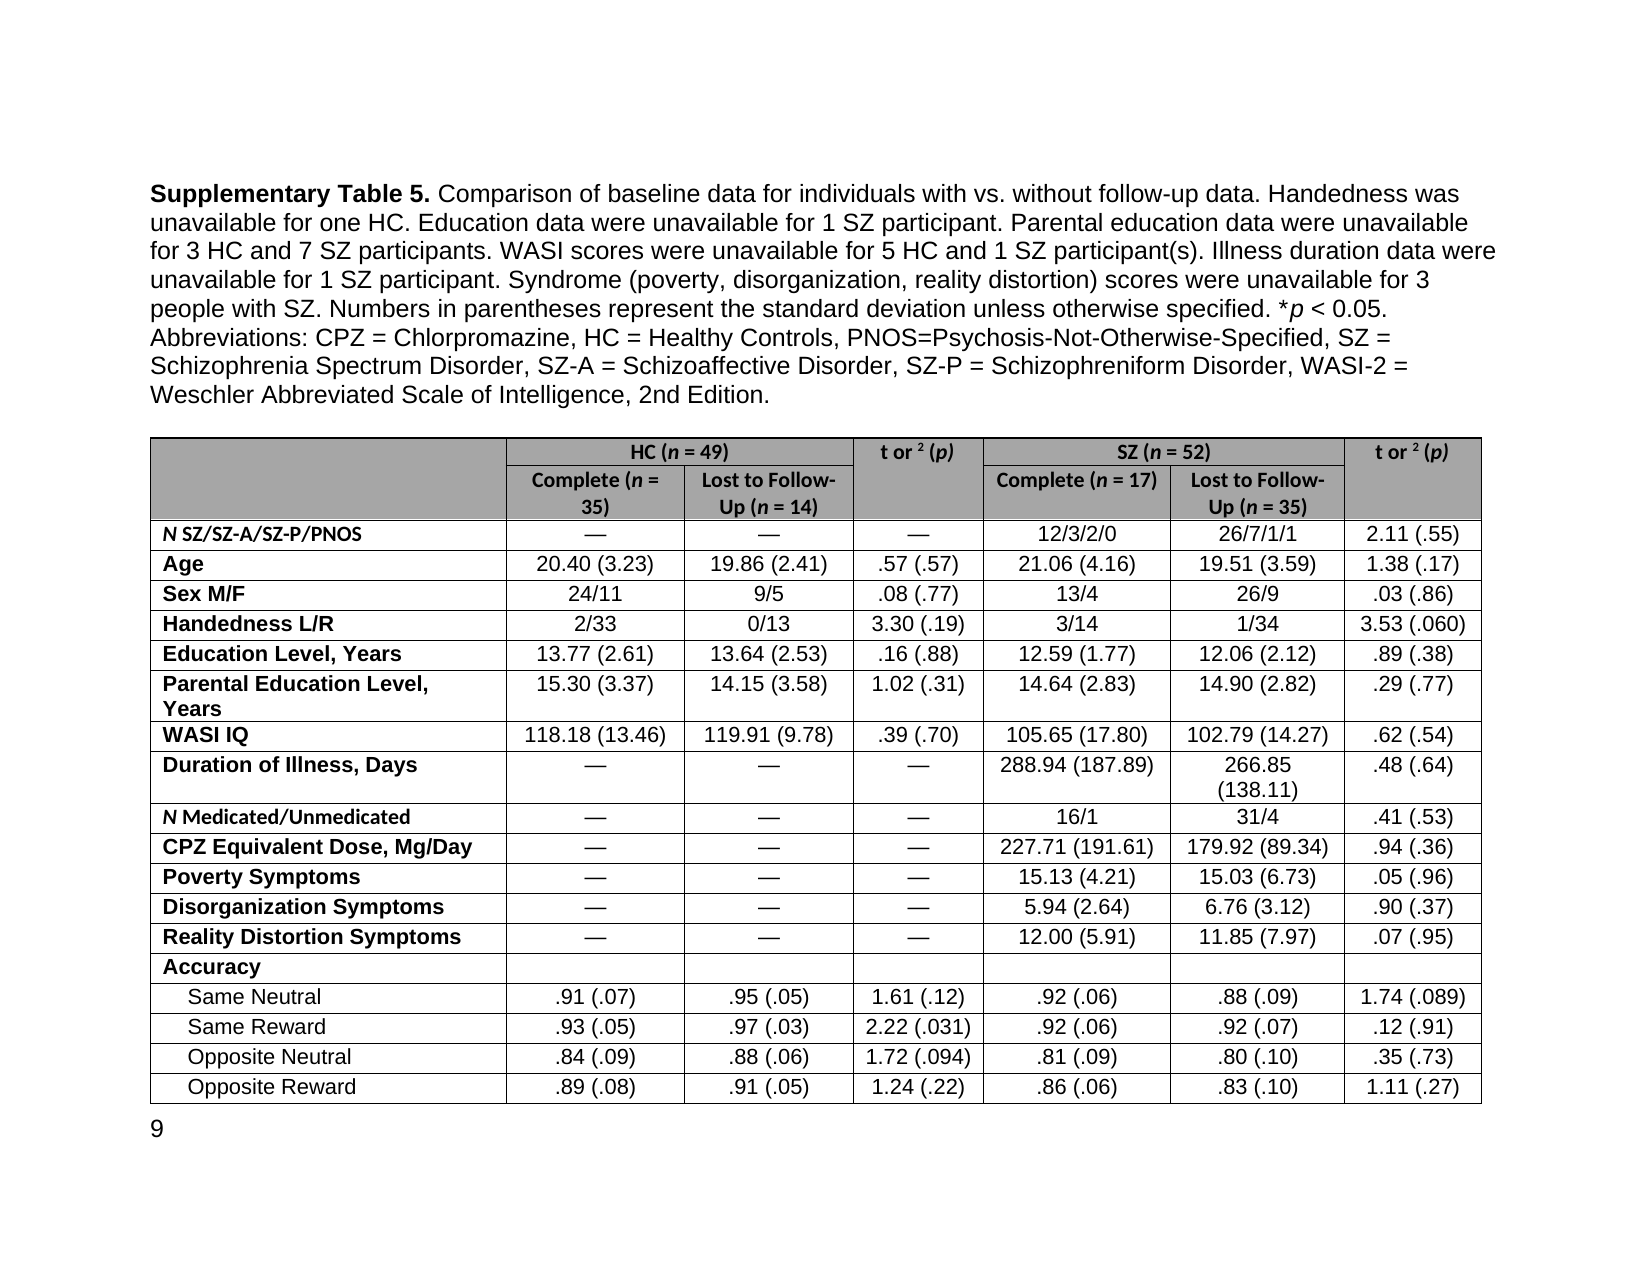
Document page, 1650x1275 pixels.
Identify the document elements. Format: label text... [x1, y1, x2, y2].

table_cell .57 (.57) [854, 551, 983, 579]
table_cell — [854, 834, 983, 862]
table_cell .95 (.05) [685, 984, 853, 1012]
table_cell — [507, 521, 684, 549]
table_cell 1.02 (.31) [854, 671, 983, 721]
table_cell 2/33 [507, 611, 684, 639]
table_cell — [685, 752, 853, 802]
table_cell 118.18 (13.46) [507, 722, 684, 751]
table_cell Lost to Follow-Up (n = 14) [685, 466, 853, 519]
table_cell .80 (.10) [1171, 1044, 1344, 1072]
table_cell [854, 954, 983, 982]
table_cell .62 (.54) [1345, 722, 1481, 751]
table_cell Handedness L/R [151, 611, 506, 639]
table_cell .48 (.64) [1345, 752, 1481, 802]
table_cell .92 (.06) [984, 1014, 1170, 1042]
table_cell 12.06 (2.12) [1171, 641, 1344, 669]
table_cell 26/7/1/1 [1171, 521, 1344, 549]
table_cell 14.15 (3.58) [685, 671, 853, 721]
table_cell Education Level, Years [151, 641, 506, 669]
table_cell 15.13 (4.21) [984, 864, 1170, 892]
table_cell [1171, 954, 1344, 982]
table_cell 13.77 (2.61) [507, 641, 684, 669]
table_cell 9/5 [685, 581, 853, 609]
table_cell — [854, 894, 983, 922]
table_cell N Medicated/Unmedicated [151, 804, 506, 832]
table_cell Accuracy [151, 954, 506, 982]
table_cell .35 (.73) [1345, 1044, 1481, 1072]
table_cell 24/11 [507, 581, 684, 609]
table_cell — [685, 834, 853, 862]
table_cell 266.85 (138.11) [1171, 752, 1344, 802]
table_cell 1/34 [1171, 611, 1344, 639]
table_cell .89 (.38) [1345, 641, 1481, 669]
table_cell 105.65 (17.80) [984, 722, 1170, 751]
table_cell 15.03 (6.73) [1171, 864, 1344, 892]
table_cell 1.38 (.17) [1345, 551, 1481, 579]
table_cell 3.53 (.060) [1345, 611, 1481, 639]
table_cell Duration of Illness, Days [151, 752, 506, 802]
table_cell 2.22 (.031) [854, 1014, 983, 1042]
table_cell .03 (.86) [1345, 581, 1481, 609]
table_cell .07 (.95) [1345, 924, 1481, 952]
table_cell .12 (.91) [1345, 1014, 1481, 1042]
table_cell 13/4 [984, 581, 1170, 609]
table_cell — [685, 894, 853, 922]
table_header t or 2 (p) [854, 439, 983, 519]
table_cell WASI IQ [151, 722, 506, 751]
table_cell .94 (.36) [1345, 834, 1481, 862]
table_cell 1.72 (.094) [854, 1044, 983, 1072]
table_cell .92 (.06) [984, 984, 1170, 1012]
table_header t or 2 (p) [1345, 439, 1481, 519]
text Supplementary Table 5. Comparison of baseline data for individuals with vs. without follow-up data. Handedness was unavailable for one HC. Education data were unavailable for 1 SZ participant. Parental education data were unavailable for 3 HC and 7 SZ participants. WASI scores were unavailable for 5 HC and 1 SZ participant(s). Illness duration data were unavailable for 1 SZ participant. Syndrome (poverty, disorganization, reality distortion) scores were unavailable for 3 people with SZ. Numbers in parentheses represent the standard deviation unless otherwise specified. *p < 0.05. Abbreviations: CPZ = Chlorpromazine, HC = Healthy Controls, PNOS=Psychosis-Not-Otherwise-Specified, SZ = Schizophrenia Spectrum Disorder, SZ-A = Schizoaffective Disorder, SZ-P = Schizophreniform Disorder, WASI-2 = Weschler Abbreviated Scale of Intelligence, 2nd Edition. [150, 179, 1500, 409]
table_cell .86 (.06) [984, 1074, 1170, 1102]
table_cell Opposite Neutral [151, 1044, 506, 1072]
table_cell 1.24 (.22) [854, 1074, 983, 1102]
table_cell N SZ/SZ-A/SZ-P/PNOS [151, 521, 506, 549]
table_cell Complete (n = 17) [984, 466, 1170, 519]
table_cell Age [151, 551, 506, 579]
table_cell .91 (.07) [507, 984, 684, 1012]
table_cell 1.74 (.089) [1345, 984, 1481, 1012]
table_header SZ (n = 52) [984, 439, 1344, 465]
table_cell 19.51 (3.59) [1171, 551, 1344, 579]
table_cell .05 (.96) [1345, 864, 1481, 892]
table_cell 1.61 (.12) [854, 984, 983, 1012]
table_cell — [507, 924, 684, 952]
table_cell — [854, 521, 983, 549]
table_cell — [854, 924, 983, 952]
table_cell Reality Distortion Symptoms [151, 924, 506, 952]
table_cell .90 (.37) [1345, 894, 1481, 922]
table_cell 19.86 (2.41) [685, 551, 853, 579]
table_cell .93 (.05) [507, 1014, 684, 1042]
table_cell [1345, 954, 1481, 982]
table_cell .89 (.08) [507, 1074, 684, 1102]
table_cell .83 (.10) [1171, 1074, 1344, 1102]
table_cell — [507, 834, 684, 862]
table_cell 5.94 (2.64) [984, 894, 1170, 922]
table_cell — [685, 924, 853, 952]
table_cell 11.85 (7.97) [1171, 924, 1344, 952]
table_cell .29 (.77) [1345, 671, 1481, 721]
table_cell .88 (.09) [1171, 984, 1344, 1012]
table_cell 20.40 (3.23) [507, 551, 684, 579]
table_cell — [507, 752, 684, 802]
table_cell Complete (n = 35) [507, 466, 684, 519]
table_cell — [685, 804, 853, 832]
table_cell 14.64 (2.83) [984, 671, 1170, 721]
table_cell .97 (.03) [685, 1014, 853, 1042]
table_cell .81 (.09) [984, 1044, 1170, 1072]
table_cell .92 (.07) [1171, 1014, 1344, 1042]
table_cell 16/1 [984, 804, 1170, 832]
table_cell 26/9 [1171, 581, 1344, 609]
table_cell .88 (.06) [685, 1044, 853, 1072]
table_cell 13.64 (2.53) [685, 641, 853, 669]
table_cell — [507, 804, 684, 832]
table_cell 3/14 [984, 611, 1170, 639]
table_cell 21.06 (4.16) [984, 551, 1170, 579]
table_cell 6.76 (3.12) [1171, 894, 1344, 922]
table_cell 1.11 (.27) [1345, 1074, 1481, 1102]
table_cell Opposite Reward [151, 1074, 506, 1102]
table_cell 227.71 (191.61) [984, 834, 1170, 862]
table_cell 102.79 (14.27) [1171, 722, 1344, 751]
table_cell [984, 954, 1170, 982]
table_header HC (n = 49) [507, 439, 853, 465]
table_cell 15.30 (3.37) [507, 671, 684, 721]
table_cell — [507, 894, 684, 922]
table_cell 179.92 (89.34) [1171, 834, 1344, 862]
table_cell — [685, 864, 853, 892]
table_cell Lost to Follow-Up (n = 35) [1171, 466, 1344, 519]
table_cell CPZ Equivalent Dose, Mg/Day [151, 834, 506, 862]
table_cell Disorganization Symptoms [151, 894, 506, 922]
table_cell 119.91 (9.78) [685, 722, 853, 751]
table_cell 2.11 (.55) [1345, 521, 1481, 549]
table_cell .91 (.05) [685, 1074, 853, 1102]
table_cell 3.30 (.19) [854, 611, 983, 639]
table_cell — [507, 864, 684, 892]
table_cell — [854, 804, 983, 832]
table_cell 31/4 [1171, 804, 1344, 832]
table_cell 12.59 (1.77) [984, 641, 1170, 669]
table_cell .39 (.70) [854, 722, 983, 751]
table_cell 12/3/2/0 [984, 521, 1170, 549]
table_cell 12.00 (5.91) [984, 924, 1170, 952]
table_cell .08 (.77) [854, 581, 983, 609]
table_cell — [854, 864, 983, 892]
table_cell [685, 954, 853, 982]
table_cell — [685, 521, 853, 549]
table_cell .84 (.09) [507, 1044, 684, 1072]
table_cell 14.90 (2.82) [1171, 671, 1344, 721]
table_cell 0/13 [685, 611, 853, 639]
table_cell Poverty Symptoms [151, 864, 506, 892]
table_cell [507, 954, 684, 982]
table_header [151, 439, 506, 519]
table_cell Same Reward [151, 1014, 506, 1042]
table_cell Parental Education Level, Years [151, 671, 506, 721]
table_cell .16 (.88) [854, 641, 983, 669]
table_cell .41 (.53) [1345, 804, 1481, 832]
table_cell — [854, 752, 983, 802]
table_cell Same Neutral [151, 984, 506, 1012]
table_cell 288.94 (187.89) [984, 752, 1170, 802]
table_cell Sex M/F [151, 581, 506, 609]
